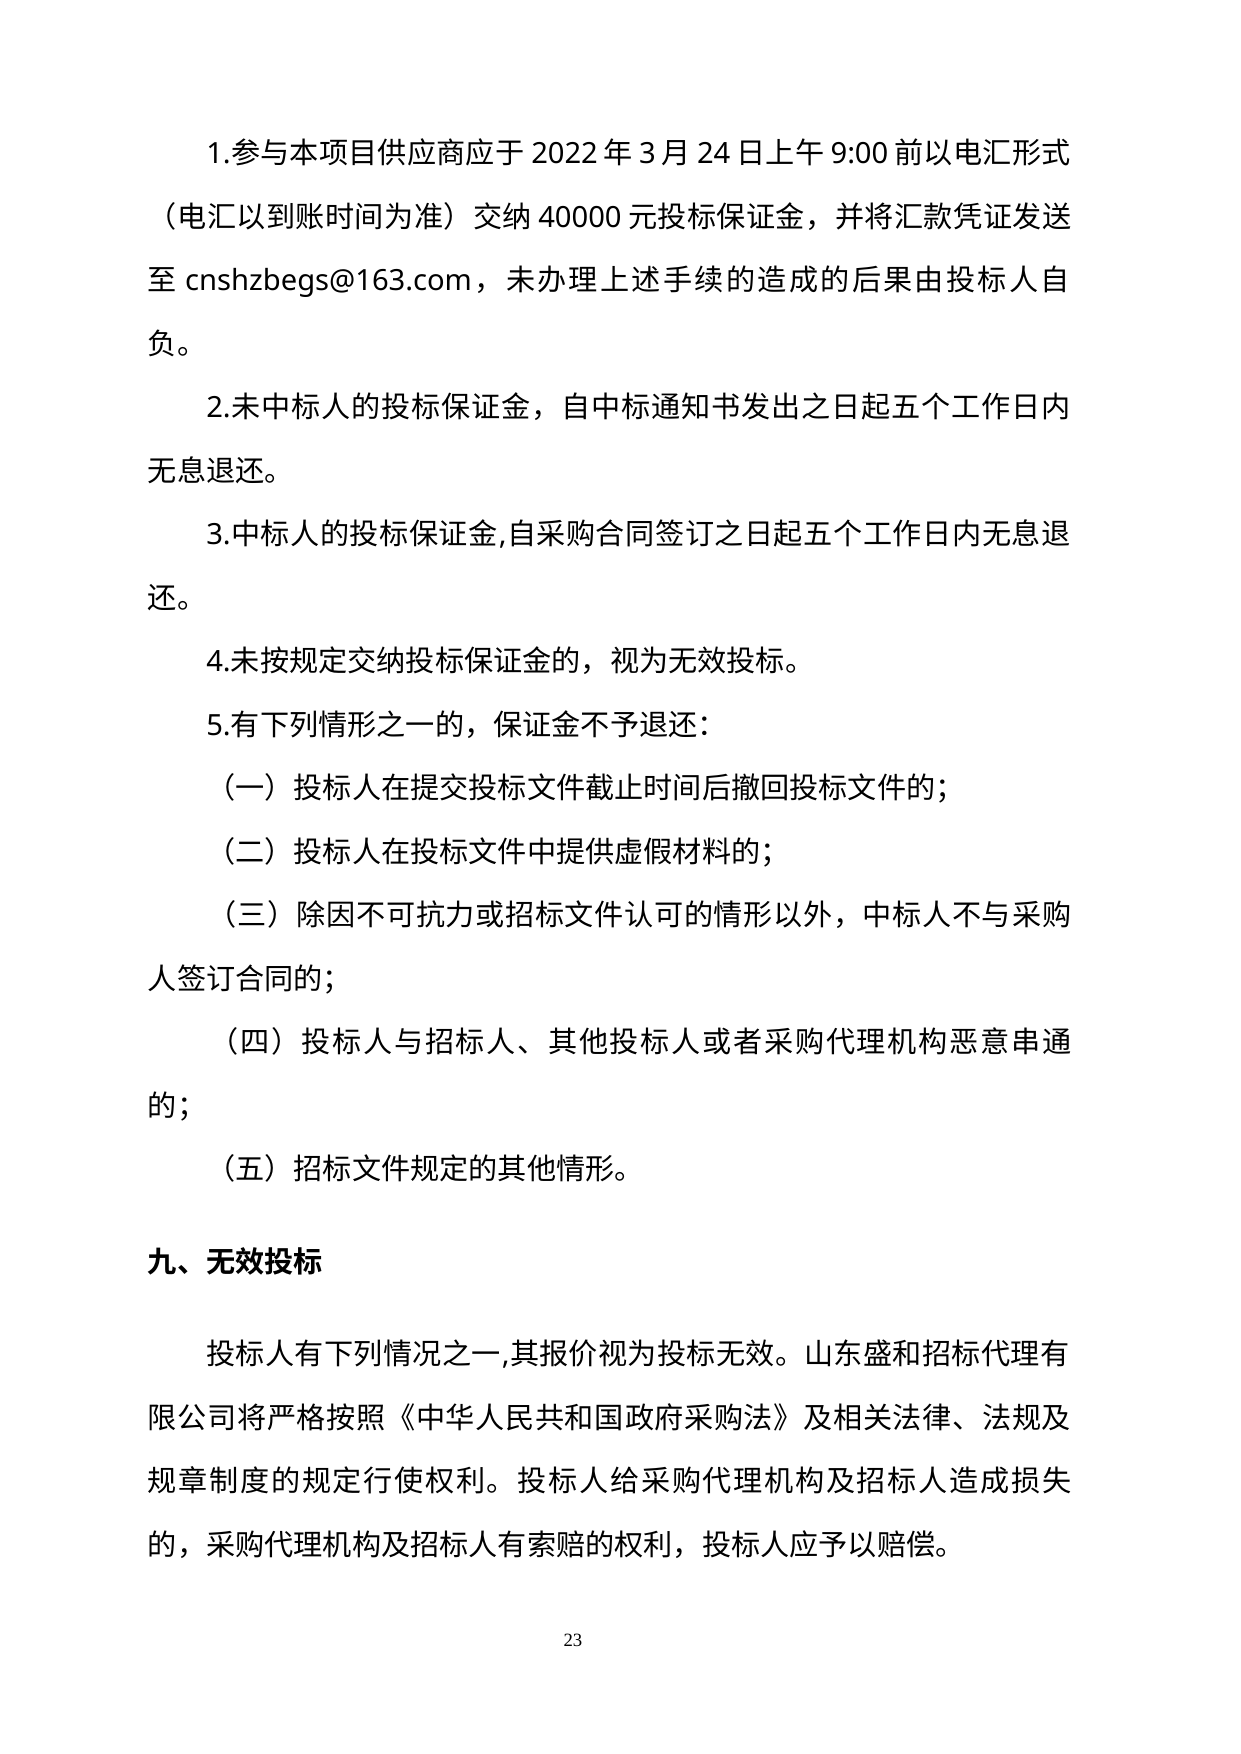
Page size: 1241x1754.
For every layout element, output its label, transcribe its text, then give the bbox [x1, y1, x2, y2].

text 5.有下列情形之一的，保证金不予退还： [148, 701, 1071, 744]
text 投标人有下列情况之一,其报价视为投标无效。山东盛和招标代理有限公司将严格按照《中华人民共和国政府采购法》及相关法律、法规及规章制度的规定行使权利。投标人给采购代理机构及招标人造成损失的，采购代理机构及招标人有索赔的权利，投标人应予以赔偿。 [148, 1331, 1071, 1563]
text （一）投标人在提交投标文件截止时间后撤回投标文件的； [148, 765, 1071, 807]
text （五）招标文件规定的其他情形。 [148, 1146, 1071, 1188]
text 3.中标人的投标保证金,自采购合同签订之日起五个工作日内无息退还。 [148, 511, 1071, 617]
text 1.参与本项目供应商应于2022年3月24日上午9:00前以电汇形式（电汇以到账时间为准）交纳40000元投标保证金，并将汇款凭证发送至cnshzbegs@163.com，未办理上述手续的造成的后果由投标人自负。 [148, 130, 1071, 363]
subtitle 九、无效投标 [148, 1238, 1071, 1281]
text 4.未按规定交纳投标保证金的，视为无效投标。 [148, 638, 1071, 680]
text （三）除因不可抗力或招标文件认可的情形以外，中标人不与采购人签订合同的； [148, 892, 1071, 998]
text （二）投标人在投标文件中提供虚假材料的； [148, 828, 1071, 871]
text （四）投标人与招标人、其他投标人或者采购代理机构恶意串通的； [148, 1019, 1071, 1124]
text 2.未中标人的投标保证金，自中标通知书发出之日起五个工作日内无息退还。 [148, 384, 1071, 490]
